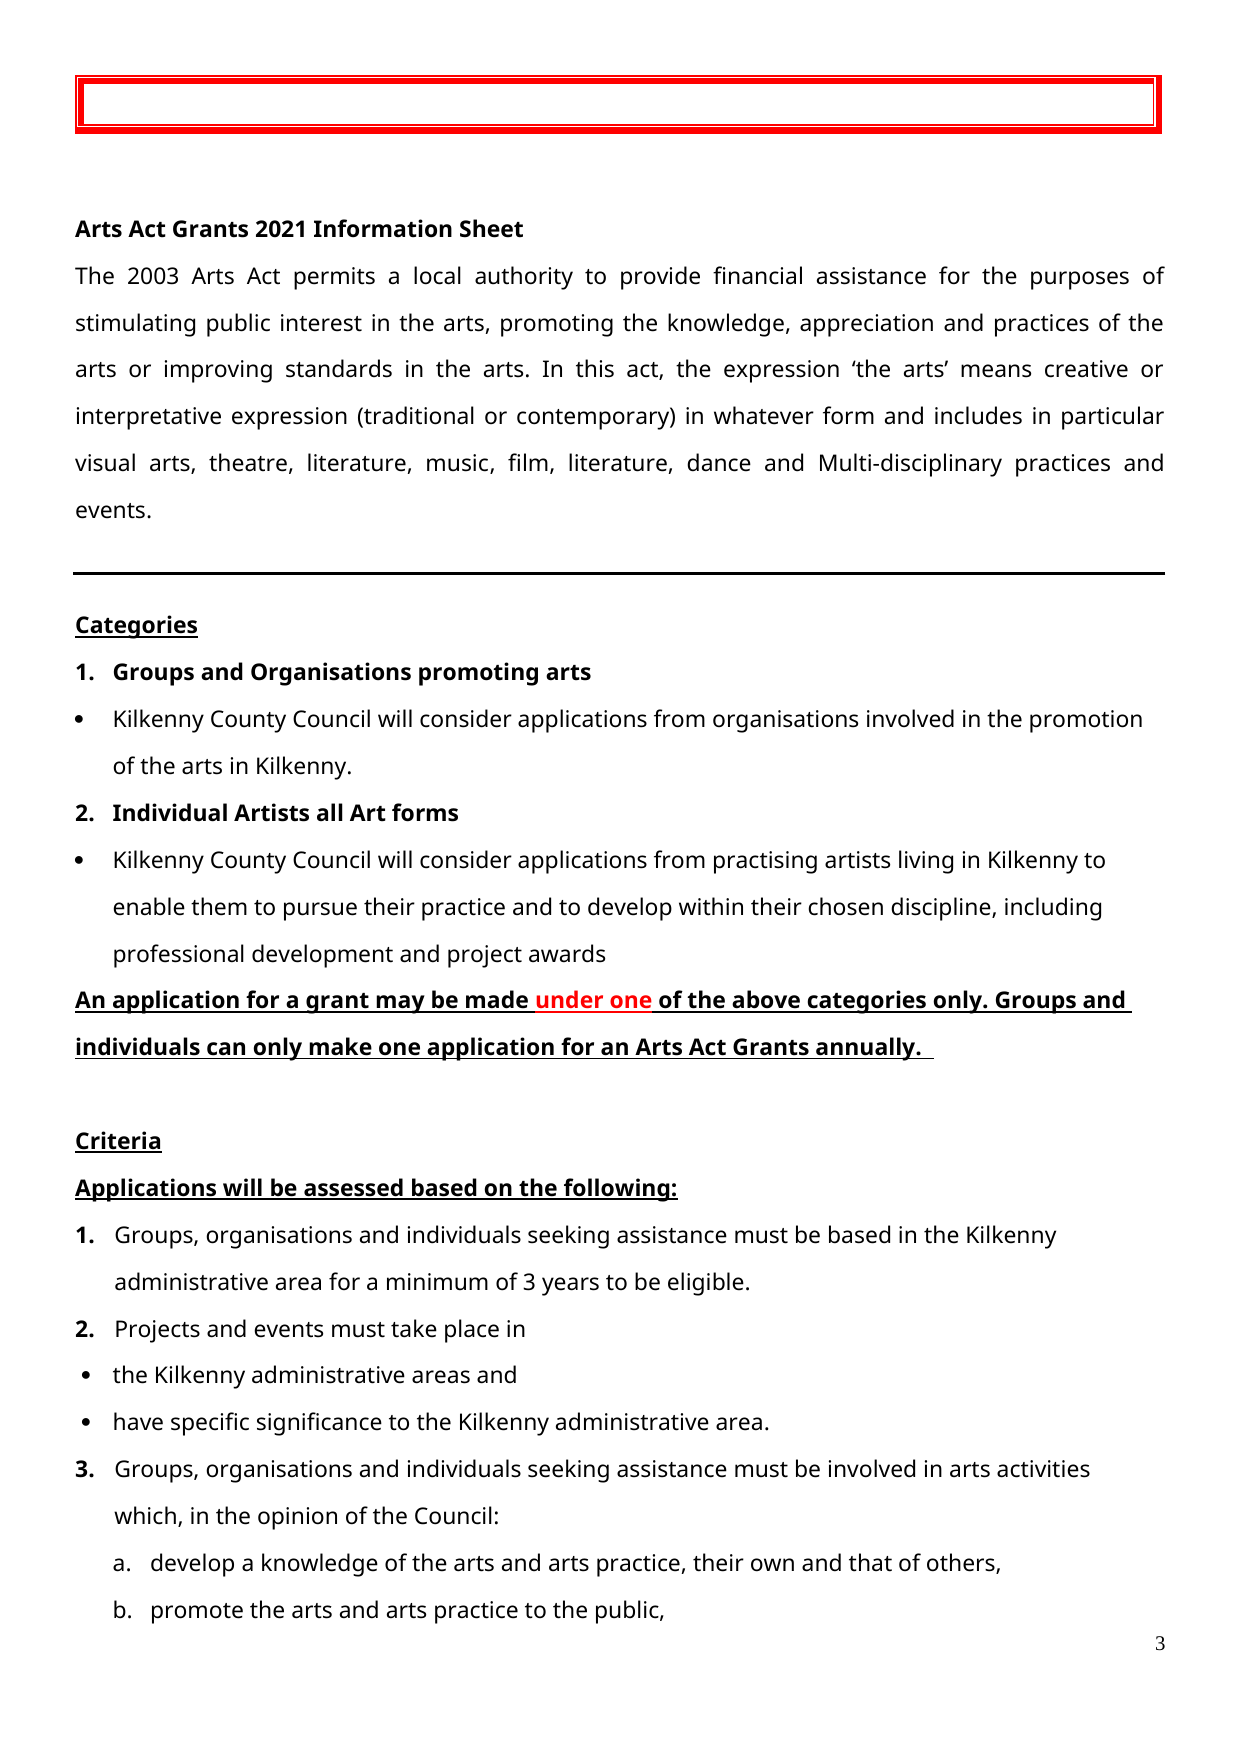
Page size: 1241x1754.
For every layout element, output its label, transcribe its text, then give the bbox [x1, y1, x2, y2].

list Projects and events must take place in [75, 1312, 1165, 1344]
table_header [84, 84, 1153, 124]
text Applications will be assessed based on the following: [75, 1172, 1165, 1203]
title Arts Act Grants 2021 Information Sheet [75, 213, 1165, 244]
list Individual Artists all Art forms [75, 797, 1165, 828]
list promote the arts and arts practice to the public, [112, 1594, 1165, 1625]
text 1. Groups, organisations and individuals seeking assistance must be based in the Kilkenny administrative area for a minimum of 3 years to be eligible. [75, 1219, 1165, 1297]
list Kilkenny County Council will consider applications from practising artists living in Kilkenny to enable them to pursue their practice and to develop within their chosen discipline, including professional development and project awards [75, 844, 1165, 969]
list have specific significance to the Kilkenny administrative area. [75, 1406, 1165, 1437]
list Groups, organisations and individuals seeking assistance must be involved in arts activities which, in the opinion of the Council: [75, 1453, 1165, 1531]
subtitle Categories [75, 609, 1165, 641]
list develop a knowledge of the arts and arts practice, their own and that of others, [112, 1547, 1165, 1578]
list Kilkenny County Council will consider applications from organisations involved in the promotion of the arts in Kilkenny. [75, 703, 1165, 781]
list the Kilkenny administrative areas and [75, 1359, 1165, 1391]
text The 2003 Arts Act permits a local authority to provide financial assistance for the purposes of stimulating public interest in the arts, promoting the knowledge, appreciation and practices of the arts or improving standards in the arts. In this act, the expression ‘the arts’ means creative or interpretative expression (traditional or contemporary) in whatever form and includes in particular visual arts, theatre, literature, music, film, literature, dance and Multi-disciplinary practices and events. [75, 260, 1165, 525]
text Criteria [75, 1125, 1165, 1156]
list Groups and Organisations promoting arts [75, 656, 1165, 687]
text An application for a grant may be made under one of the above categories only. Groups and individuals can only make one application for an Arts Act Grants annually. [75, 984, 1165, 1062]
